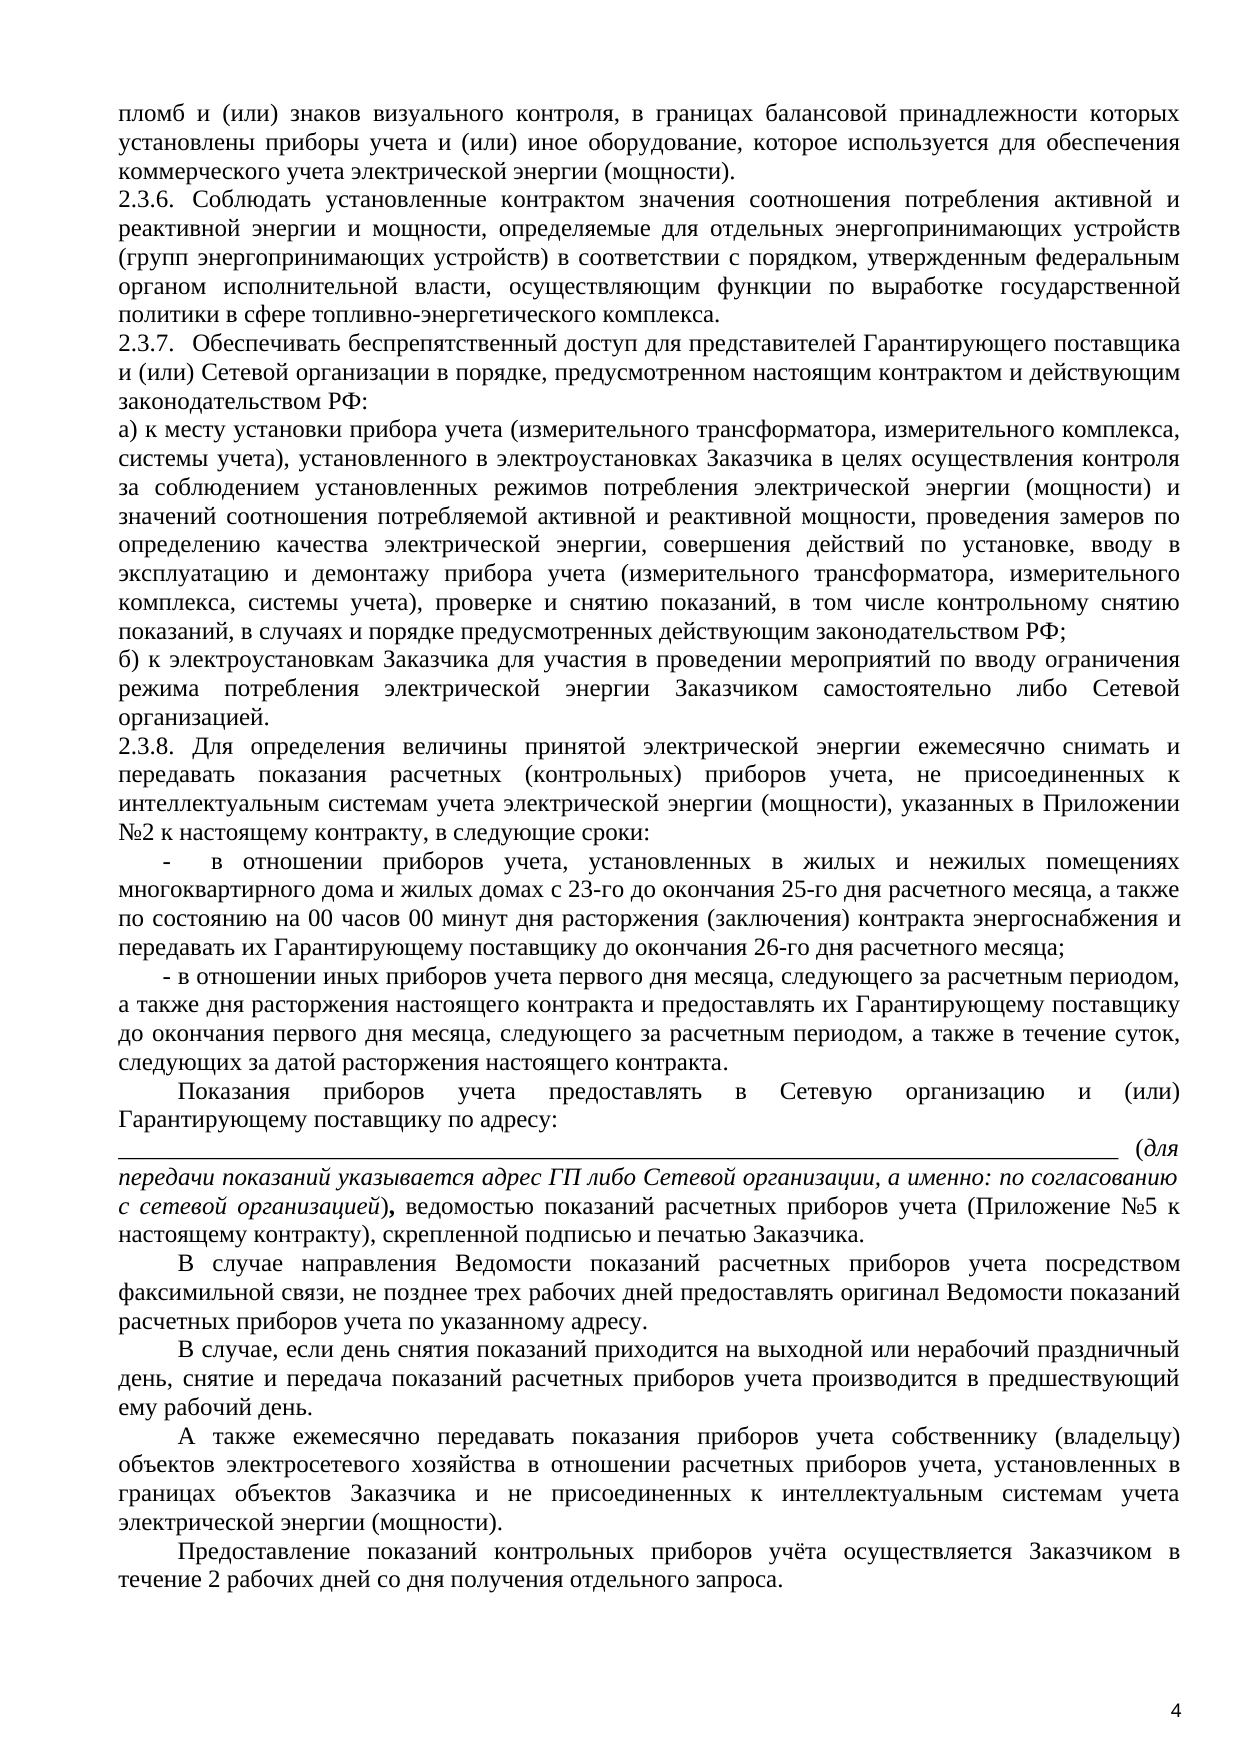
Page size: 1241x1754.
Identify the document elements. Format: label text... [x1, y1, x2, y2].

list Для определения величины принятой электрической энергии ежемесячно снимать и передавать показания расчетных (контрольных) приборов учета, не присоединенных к интеллектуальным системам учета электрической энергии (мощности), указанных в Приложении №2 к настоящему контракту, в следующие сроки: [118, 731, 1181, 846]
text а) к месту установки прибора учета (измерительного трансформатора, измерительного комплекса, системы учета), установленного в электроустановках Заказчика в целях осуществления контроля за соблюдением установленных режимов потребления электрической энергии (мощности) и значений соотношения потребляемой активной и реактивной мощности, проведения замеров по определению качества электрической энергии, совершения действий по установке, вводу в эксплуатацию и демонтажу прибора учета (измерительного трансформатора, измерительного комплекса, системы учета), проверке и снятию показаний, в том числе контрольному снятию показаний, в случаях и порядке предусмотренных действующим законодательством РФ; [118, 414, 1181, 644]
text Предоставление показаний контрольных приборов учёта осуществляется Заказчиком в течение 2 рабочих дней со дня получения отдельного запроса. [118, 1536, 1181, 1593]
text А также ежемесячно передавать показания приборов учета собственнику (владельцу) объектов электросетевого хозяйства в отношении расчетных приборов учета, установленных в границах объектов Заказчика и не присоединенных к интеллектуальным системам учета электрической энергии (мощности). [118, 1421, 1181, 1536]
text В случае направления Ведомости показаний расчетных приборов учета посредством факсимильной связи, не позднее трех рабочих дней предоставлять оригинал Ведомости показаний расчетных приборов учета по указанному адресу. [118, 1248, 1181, 1334]
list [118, 98, 1181, 184]
text - в отношении приборов учета, установленных в жилых и нежилых помещениях многоквартирного дома и жилых домах с 23-го до окончания 25-го дня расчетного месяца, а также по состоянию на 00 часов 00 минут дня расторжения (заключения) контракта энергоснабжения и передавать их Гарантирующему поставщику до окончания 26-го дня расчетного месяца; [118, 846, 1181, 961]
text В случае, если день снятия показаний приходится на выходной или нерабочий праздничный день, снятие и передача показаний расчетных приборов учета производится в предшествующий ему рабочий день. [118, 1334, 1181, 1421]
list Соблюдать установленные контрактом значения соотношения потребления активной и реактивной энергии и мощности, определяемые для отдельных энергопринимающих устройств (групп энергопринимающих устройств) в соответствии с порядком, утвержденным федеральным органом исполнительной власти, осуществляющим функции по выработке государственной политики в сфере топливно-энергетического комплекса. [118, 184, 1181, 328]
list б) к электроустановкам Заказчика для участия в проведении мероприятий по вводу ограничения режима потребления электрической энергии Заказчиком самостоятельно либо Сетевой организацией. [118, 644, 1181, 731]
list Обеспечивать беспрепятственный доступ для представителей Гарантирующего поставщика и (или) Сетевой организации в порядке, предусмотренном настоящим контрактом и действующим законодательством РФ: [118, 328, 1181, 414]
text Показания приборов учета предоставлять в Сетевую организацию и (или) Гарантирующему поставщику по адресу: [118, 1076, 1181, 1133]
text - в отношении иных приборов учета первого дня месяца, следующего за расчетным периодом, а также дня расторжения настоящего контракта и предоставлять их Гарантирующему поставщику до окончания первого дня месяца, следующего за расчетным периодом, а также в течение суток, следующих за датой расторжения настоящего контракта. [118, 961, 1181, 1076]
text ________________________________________________________________________________ (для передачи показаний указывается адрес ГП либо Сетевой организации, а именно: по согласованию с сетевой организацией), ведомостью показаний расчетных приборов учета (Приложение №5 к настоящему контракту), скрепленной подписью и печатью Заказчика. [118, 1133, 1181, 1248]
